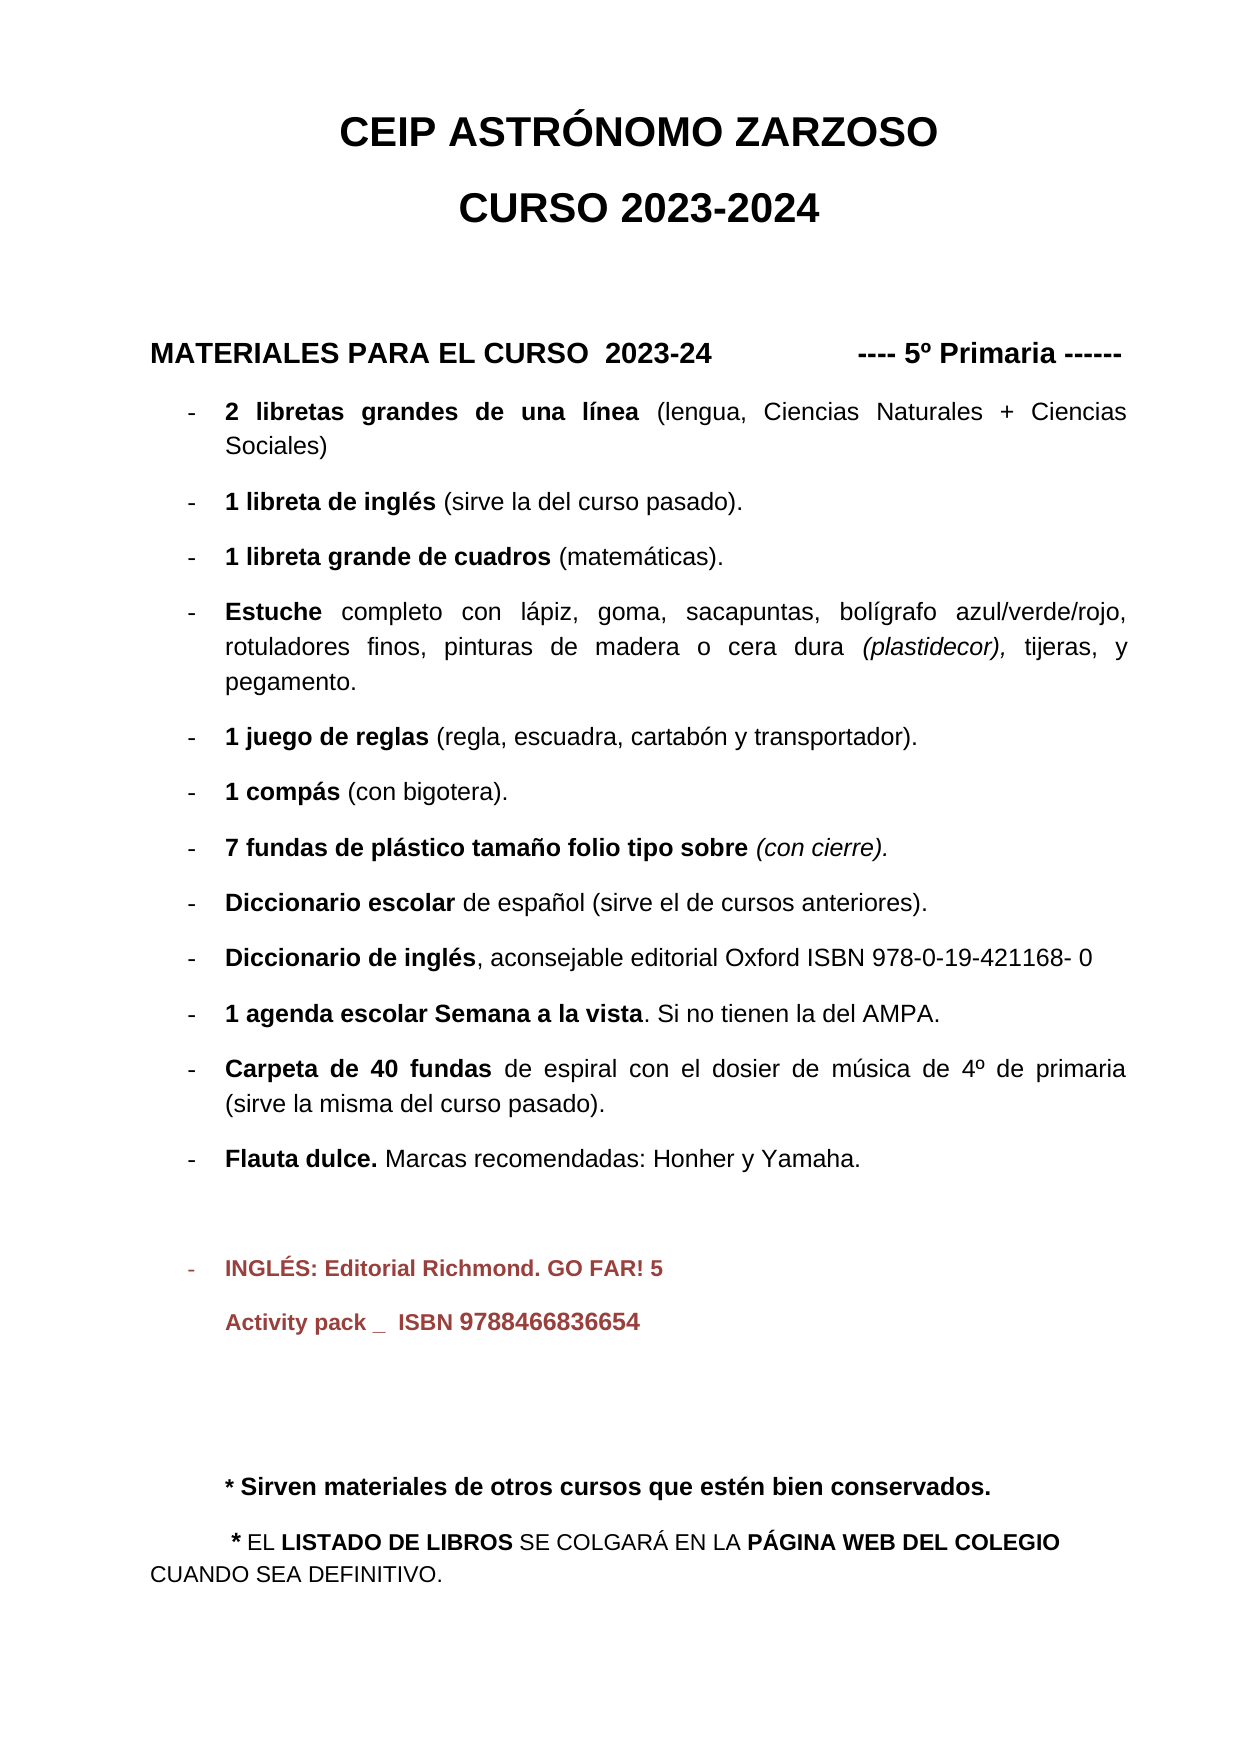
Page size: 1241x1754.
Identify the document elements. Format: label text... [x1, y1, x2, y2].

list 2 libretas grandes de una línea (lengua, Ciencias Naturales + Ciencias Sociales) [187, 397, 1128, 460]
list 1 agenda escolar Semana a la vista. Si no tienen la del AMPA. [187, 999, 1128, 1028]
list Flauta dulce. Marcas recomendadas: Honher y Yamaha. [187, 1144, 1128, 1173]
text * Sirven materiales de otros cursos que estén bien conservados. [225, 1471, 1128, 1500]
list Estuche completo con lápiz, goma, sacapuntas, bolígrafo azul/verde/rojo, rotuladores finos, pinturas de madera o cera dura (plastidecor), tijeras, y pegamento. [187, 597, 1128, 695]
list * EL LISTADO DE LIBROS SE COLGARÁ EN LA PÁGINA WEB DEL COLEGIO CUANDO SEA DEFINITIVO. [150, 1527, 1128, 1587]
list 1 compás (con bigotera). [187, 777, 1128, 806]
list Diccionario escolar de español (sirve el de cursos anteriores). [187, 888, 1128, 917]
list 1 juego de reglas (regla, escuadra, cartabón y transportador). [187, 722, 1128, 751]
text CEIP ASTRÓNOMO ZARZOSO [150, 108, 1128, 156]
list INGLÉS: Editorial Richmond. GO FAR! 5 [187, 1255, 1128, 1281]
list 1 libreta de inglés (sirve la del curso pasado). [187, 487, 1128, 515]
text Activity pack _ ISBN 9788466836654 [225, 1307, 1069, 1336]
list 1 libreta grande de cuadros (matemáticas). [187, 542, 1128, 571]
list Carpeta de 40 fundas de espiral con el dosier de música de 4º de primaria (sirve la misma del curso pasado). [187, 1054, 1128, 1118]
list Diccionario de inglés, aconsejable editorial Oxford ISBN 978-0-19-421168- 0 [187, 943, 1128, 972]
text MATERIALES PARA EL CURSO 2023-24 ---- 5º Primaria ------ [150, 336, 1128, 369]
text CURSO 2023-2024 [150, 184, 1128, 232]
list 7 fundas de plástico tamaño folio tipo sobre (con cierre). [187, 833, 1128, 861]
